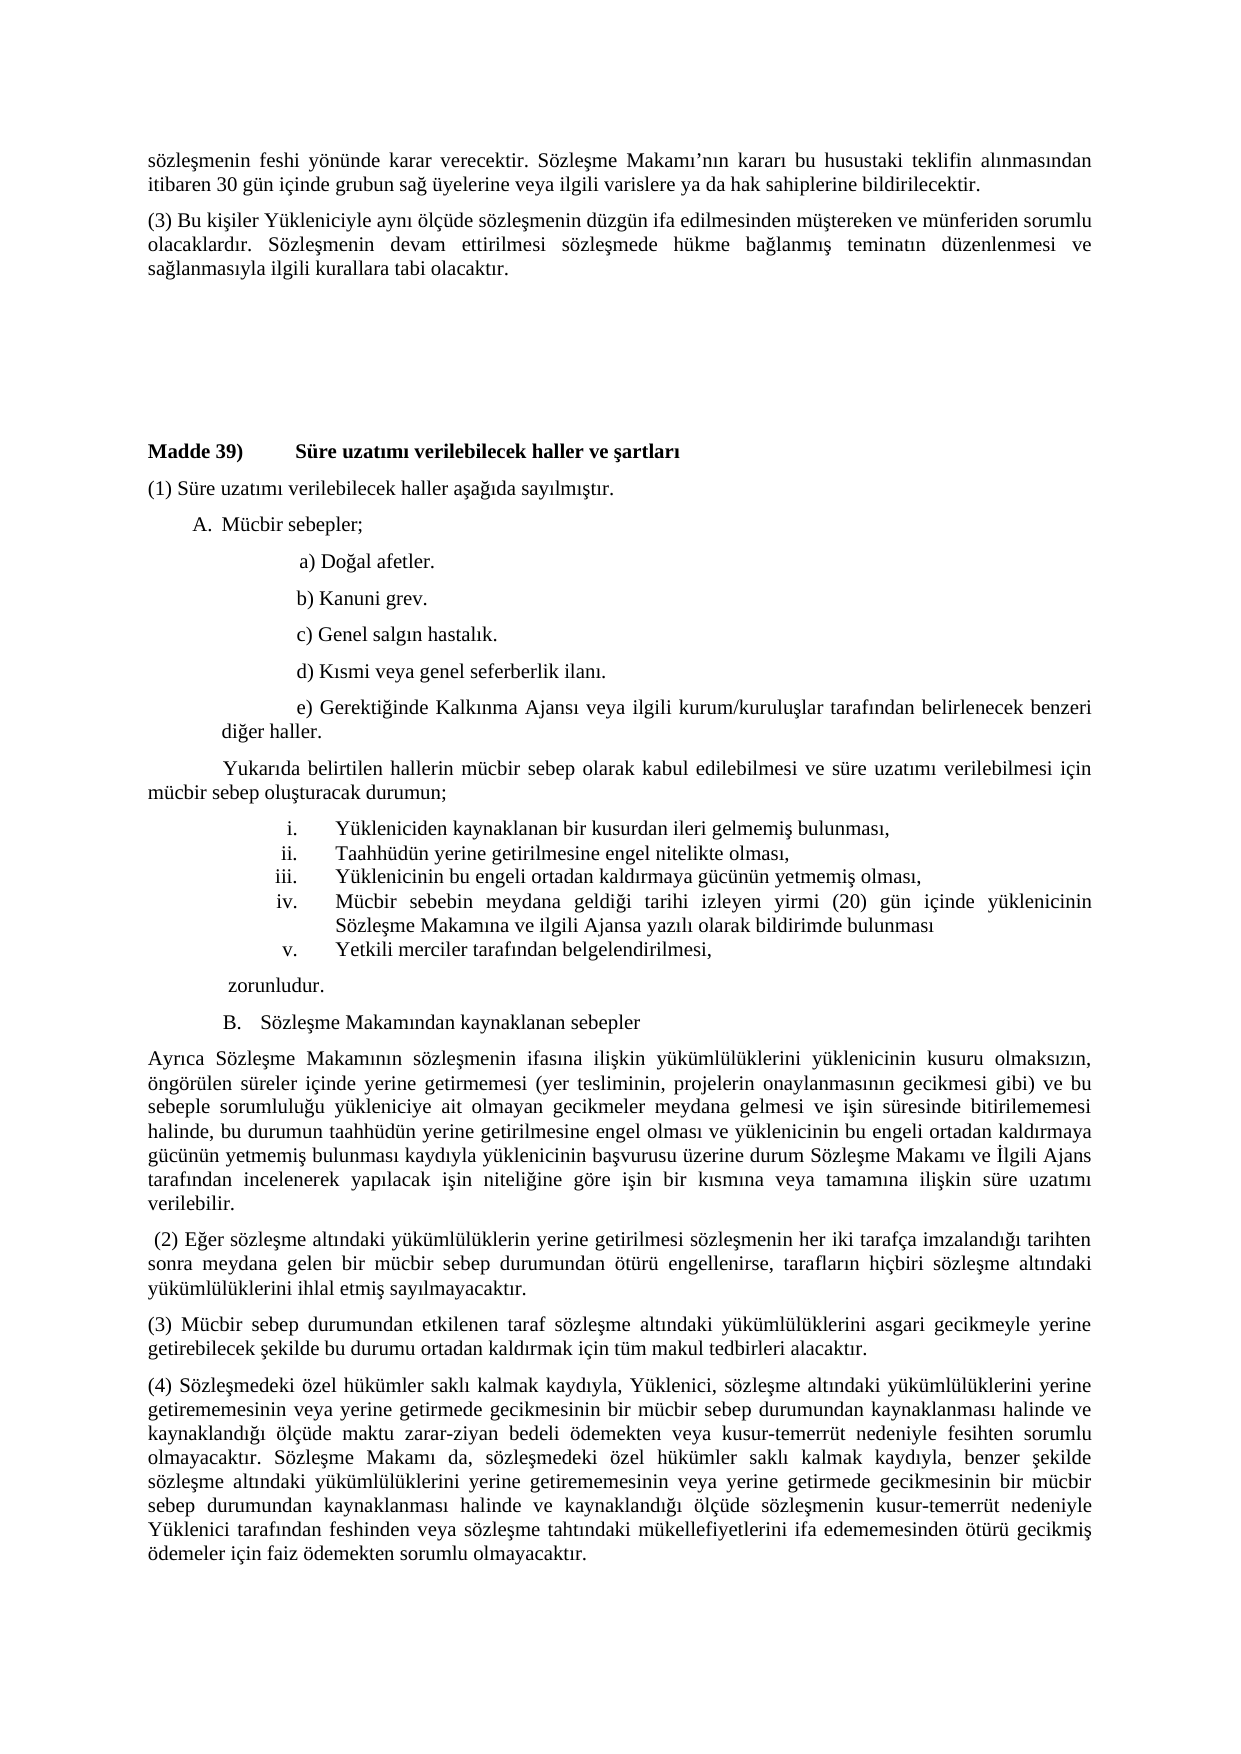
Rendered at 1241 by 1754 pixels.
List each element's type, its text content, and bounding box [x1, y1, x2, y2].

text e) Gerektiğinde Kalkınma Ajansı veya ilgili kurum/kuruluşlar tarafından belirlenecek benzeri diğer haller. [221, 695, 1093, 743]
text c) Genel salgın hastalık. [221, 622, 1093, 646]
list Sözleşme Makamından kaynaklanan sebepler [223, 1010, 1093, 1034]
text b) Kanuni grev. [275, 585, 1093, 609]
list Taahhüdün yerine getirilmesine engel nitelikte olması, [298, 840, 1093, 864]
text (3) Mücbir sebep durumundan etkilenen taraf sözleşme altındaki yükümlülüklerini asgari gecikmeyle yerine getirebilecek şekilde bu durumu ortadan kaldırmak için tüm makul tedbirleri alacaktır. [148, 1312, 1093, 1360]
list Mücbir sebebin meydana geldiği tarihi izleyen yirmi (20) gün içinde yüklenicinin Sözleşme Makamına ve ilgili Ajansa yazılı olarak bildirimde bulunması [298, 888, 1093, 937]
list Süre uzatımı verilebilecek haller ve şartları [148, 439, 1093, 463]
list Mücbir sebepler; [192, 512, 1093, 536]
text (2) Eğer sözleşme altındaki yükümlülüklerin yerine getirilmesi sözleşmenin her iki tarafça imzalandığı tarihten sonra meydana gelen bir mücbir sebep durumundan ötürü engellenirse, tarafların hiçbiri sözleşme altındaki yükümlülüklerini ihlal etmiş sayılmayacaktır. [148, 1227, 1093, 1299]
text d) Kısmi veya genel seferberlik ilanı. [221, 658, 1093, 683]
text zorunludur. [148, 973, 1093, 997]
list Yükleniciden kaynaklanan bir kusurdan ileri gelmemiş bulunması, [298, 816, 1093, 840]
text (1) Süre uzatımı verilebilecek haller aşağıda sayılmıştır. [148, 476, 1093, 500]
text (4) Sözleşmedeki özel hükümler saklı kalmak kaydıyla, Yüklenici, sözleşme altındaki yükümlülüklerini yerine getirememesinin veya yerine getirmede gecikmesinin bir mücbir sebep durumundan kaynaklanması halinde ve kaynaklandığı ölçüde maktu zarar-ziyan bedeli ödemekten veya kusur-temerrüt nedeniyle fesihten sorumlu olmayacaktır. Sözleşme Makamı da, sözleşmedeki özel hükümler saklı kalmak kaydıyla, benzer şekilde sözleşme altındaki yükümlülüklerini yerine getirememesinin veya yerine getirmede gecikmesinin bir mücbir sebep durumundan kaynaklanması halinde ve kaynaklandığı ölçüde sözleşmenin kusur-temerrüt nedeniyle Yüklenici tarafından feshinden veya sözleşme tahtındaki mükellefiyetlerini ifa edememesinden ötürü gecikmiş ödemeler için faiz ödemekten sorumlu olmayacaktır. [148, 1373, 1093, 1565]
text Yukarıda belirtilen hallerin mücbir sebep olarak kabul edilebilmesi ve süre uzatımı verilebilmesi için mücbir sebep oluşturacak durumun; [148, 756, 1093, 804]
text Ayrıca Sözleşme Makamının sözleşmenin ifasına ilişkin yükümlülüklerini yüklenicinin kusuru olmaksızın, öngörülen süreler içinde yerine getirmemesi (yer tesliminin, projelerin onaylanmasının gecikmesi gibi) ve bu sebeple sorumluluğu yükleniciye ait olmayan gecikmeler meydana gelmesi ve işin süresinde bitirilememesi halinde, bu durumun taahhüdün yerine getirilmesine engel olması ve yüklenicinin bu engeli ortadan kaldırmaya gücünün yetmemiş bulunması kaydıyla yüklenicinin başvurusu üzerine durum Sözleşme Makamı ve İlgili Ajans tarafından incelenerek yapılacak işin niteliğine göre işin bir kısmına veya tamamına ilişkin süre uzatımı verilebilir. [148, 1046, 1093, 1215]
text (3) Bu kişiler Yükleniciyle aynı ölçüde sözleşmenin düzgün ifa edilmesinden müştereken ve münferiden sorumlu olacaklardır. Sözleşmenin devam ettirilmesi sözleşmede hükme bağlanmış teminatın düzenlenmesi ve sağlanmasıyla ilgili kurallara tabi olacaktır. [148, 208, 1093, 280]
list Yetkili merciler tarafından belgelendirilmesi, [298, 937, 1093, 961]
list Yüklenicinin bu engeli ortadan kaldırmaya gücünün yetmemiş olması, [298, 864, 1093, 888]
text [148, 148, 1093, 196]
text a) Doğal afetler. [177, 549, 1093, 573]
